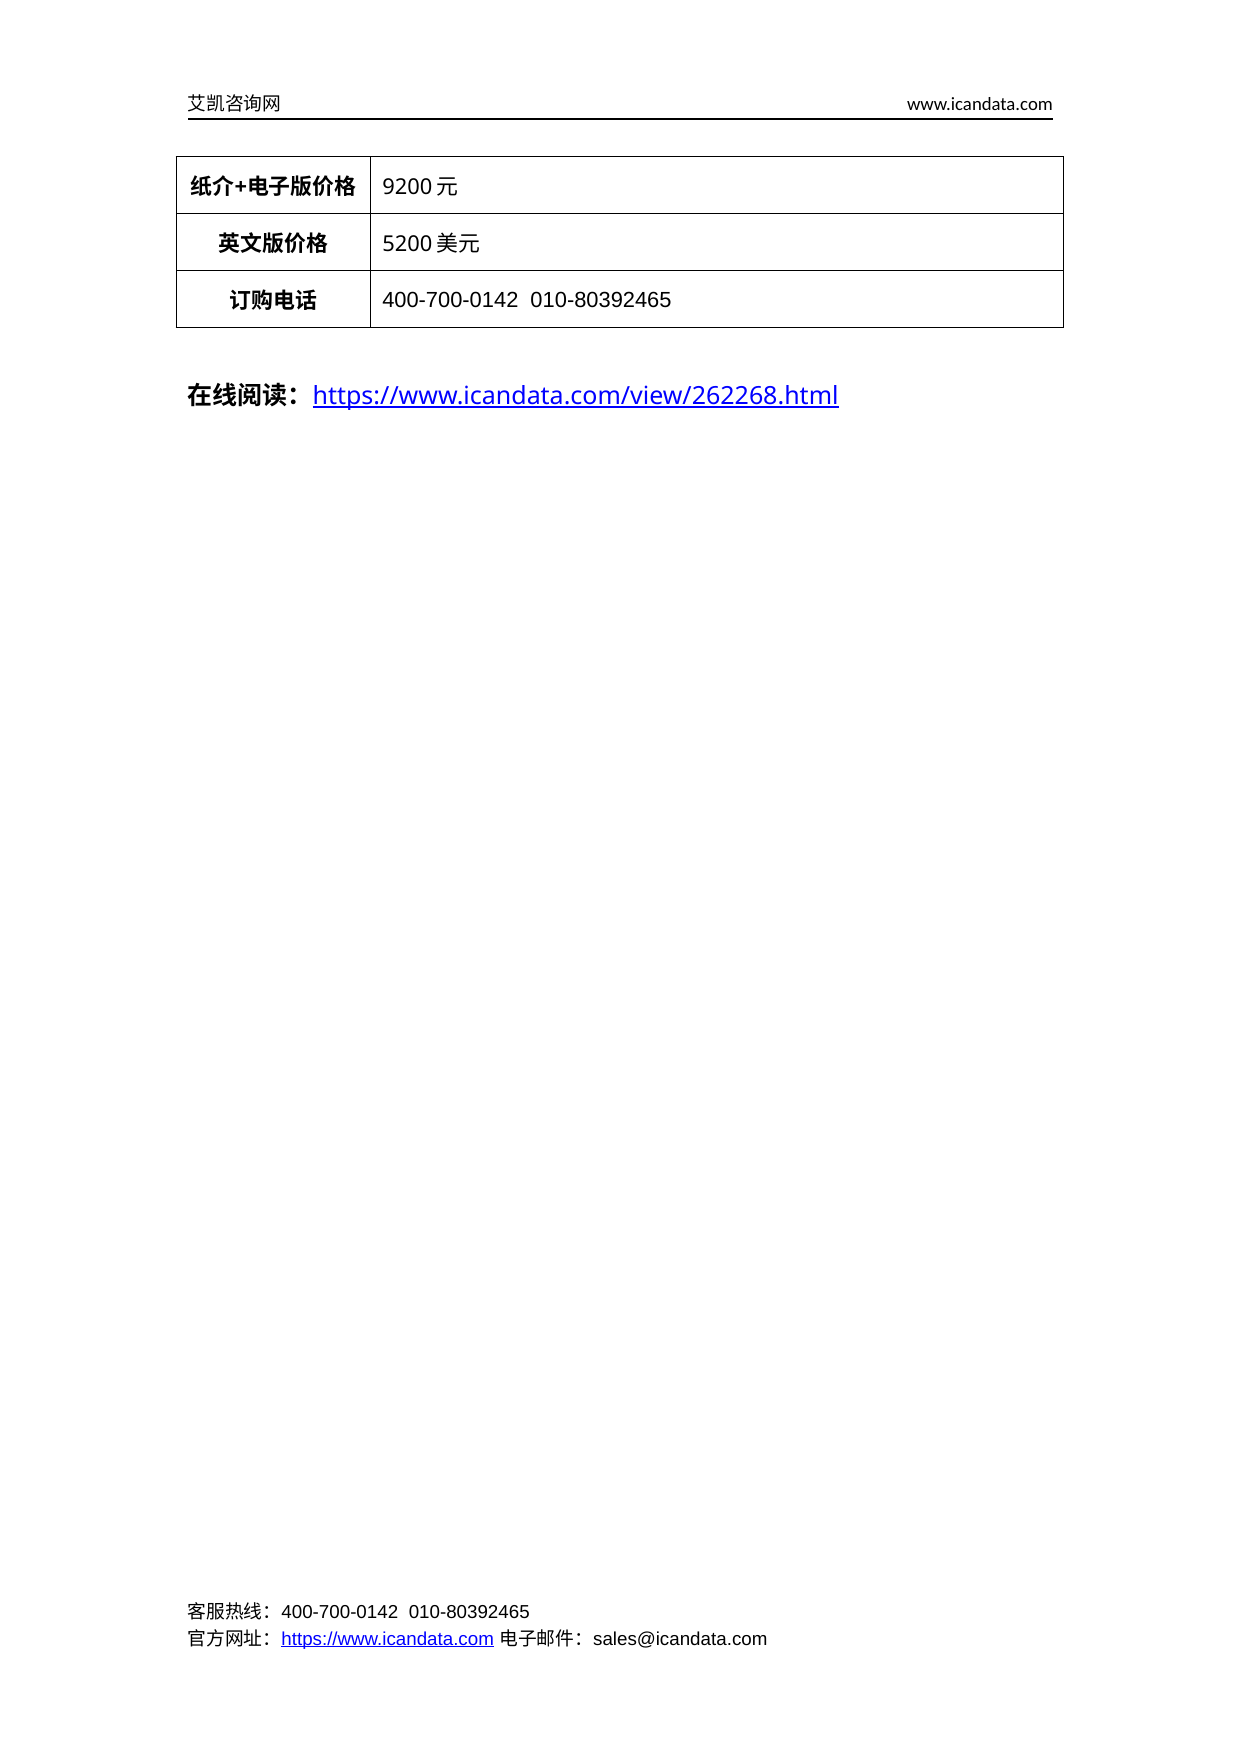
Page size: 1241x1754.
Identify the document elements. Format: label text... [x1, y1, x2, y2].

table_cell 订购电话 [177, 271, 370, 327]
text 在线阅读：https://www.icandata.com/view/262268.html [187, 361, 1053, 426]
table_cell 400-700-0142 010-80392465 [371, 271, 1063, 327]
table_cell 英文版价格 [177, 214, 370, 270]
table_cell 纸介+电子版价格 [177, 157, 370, 213]
table_cell 9200元 [371, 157, 1063, 213]
table_cell 5200美元 [371, 214, 1063, 270]
